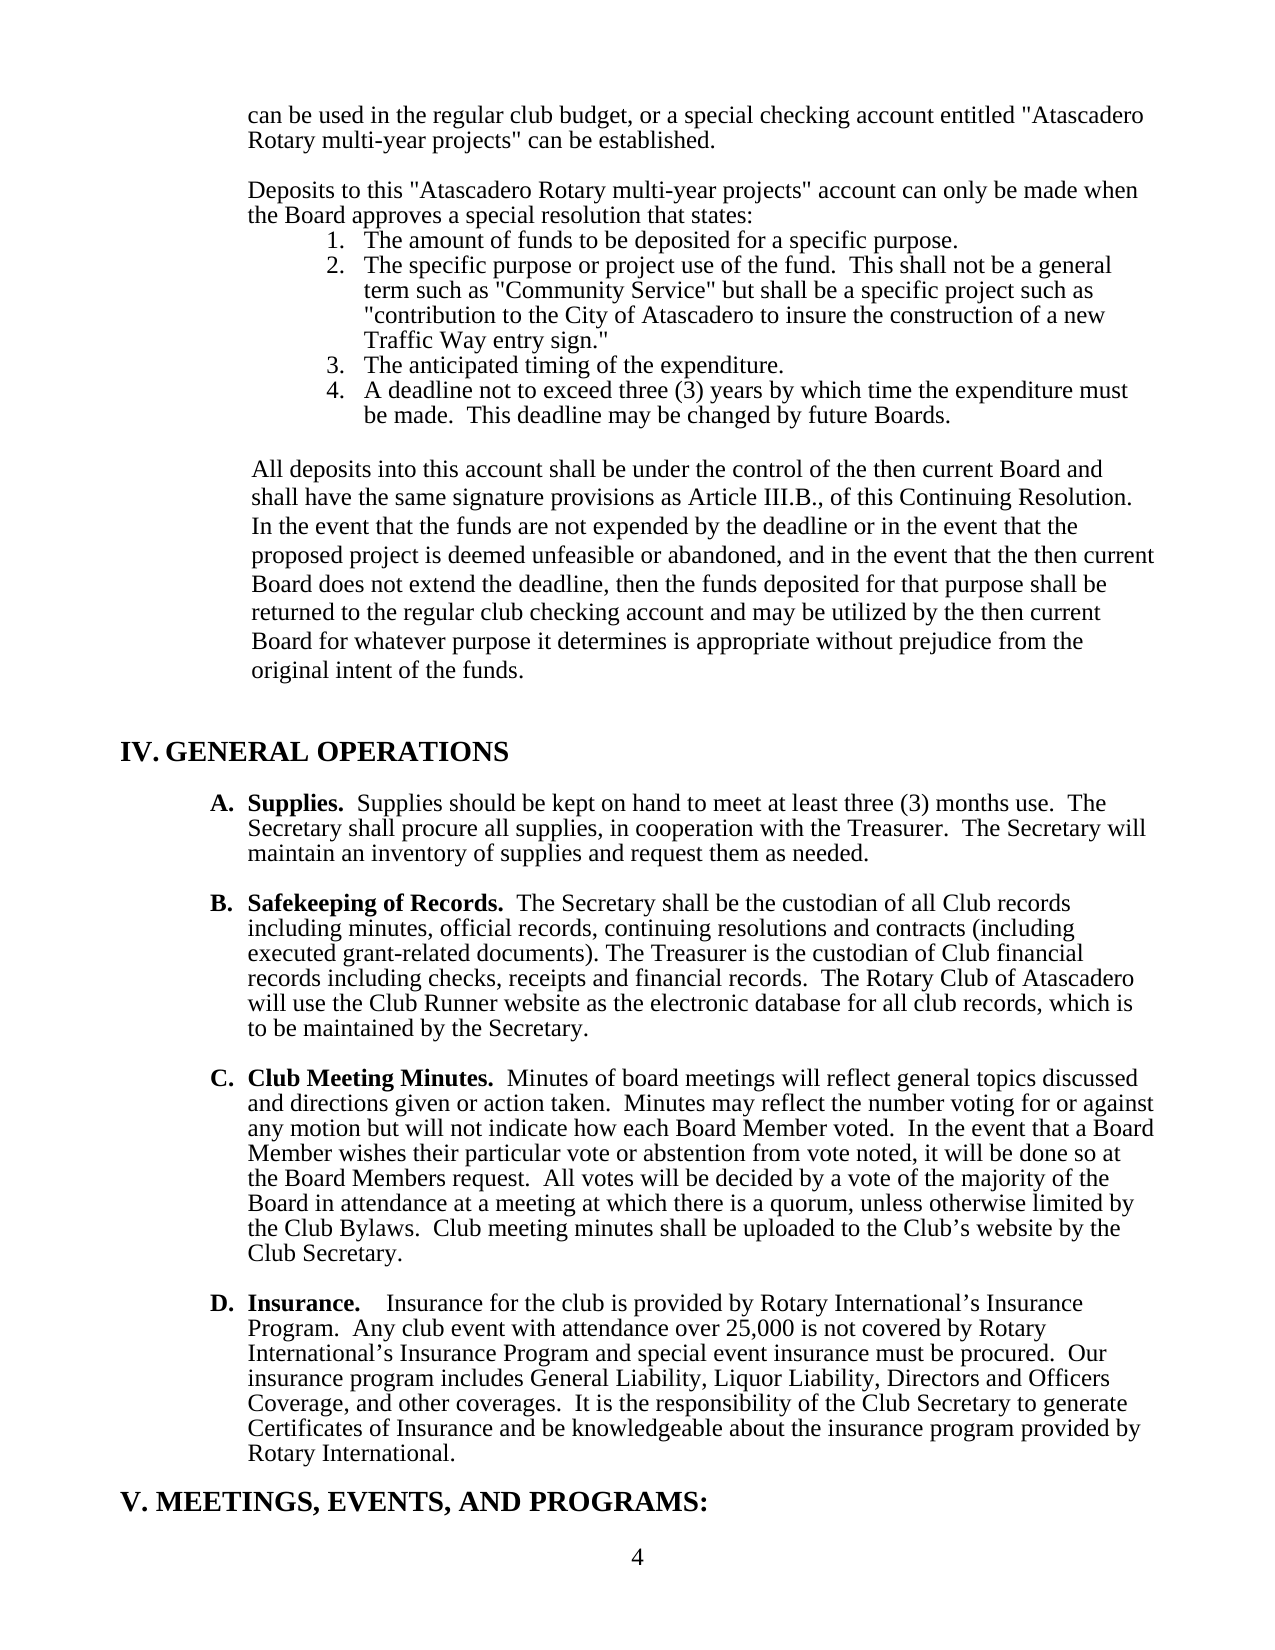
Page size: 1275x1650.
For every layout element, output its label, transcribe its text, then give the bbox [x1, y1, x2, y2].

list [210, 104, 1155, 154]
list Club Meeting Minutes. Minutes of board meetings will reflect general topics discussed and directions given or action taken. Minutes may reflect the number voting for or against any motion but will not indicate how each Board Member voted. In the event that a Board Member wishes their particular vote or abstention from vote noted, it will be done so at the Board Members request. All votes will be decided by a vote of the majority of the Board in attendance at a meeting at which there is a quorum, unless otherwise limited by the Club Bylaws. Club meeting minutes shall be uploaded to the Club’s website by the Club Secretary. [210, 1066, 1155, 1266]
list A deadline not to exceed three (3) years by which time the expenditure must be made. This deadline may be changed by future Boards. [326, 379, 1155, 429]
list The specific purpose or project use of the fund. This shall not be a general term such as "Community Service" but shall be a specific project such as "contribution to the City of Atascadero to insure the construction of a new Traffic Way entry sign." [326, 254, 1155, 354]
subtitle IV. GENERAL OPERATIONS [120, 741, 1155, 766]
text V. MEETINGS, EVENTS, AND PROGRAMS: [120, 1491, 1155, 1516]
list Insurance. Insurance for the club is provided by Rotary International’s Insurance Program. Any club event with attendance over 25,000 is not covered by Rotary International’s Insurance Program and special event insurance must be procured. Our insurance program includes General Liability, Liquor Liability, Directors and Officers Coverage, and other coverages. It is the responsibility of the Club Secretary to generate Certificates of Insurance and be knowledgeable about the insurance program provided by Rotary International. [210, 1291, 1155, 1466]
text Deposits to this "Atascadero Rotary multi-year projects" account can only be made when the Board approves a special resolution that states: [247, 179, 1155, 229]
list The amount of funds to be deposited for a specific purpose. [326, 229, 1155, 254]
list Supplies. Supplies should be kept on hand to meet at least three (3) months use. The Secretary shall procure all supplies, in cooperation with the Treasurer. The Secretary will maintain an inventory of supplies and request them as needed. [210, 791, 1155, 866]
text All deposits into this account shall be under the control of the then current Board and shall have the same signature provisions as Article III.B., of this Continuing Resolution. In the event that the funds are not expended by the deadline or in the event that the proposed project is deemed unfeasible or abandoned, and in the event that the then current Board does not extend the deadline, then the funds deposited for that purpose shall be returned to the regular club checking account and may be utilized by the then current Board for whatever purpose it determines is appropriate without prejudice from the original intent of the funds. [251, 454, 1155, 684]
list Safekeeping of Records. The Secretary shall be the custodian of all Club records including minutes, official records, continuing resolutions and contracts (including executed grant-related documents). The Treasurer is the custodian of Club financial records including checks, receipts and financial records. The Rotary Club of Atascadero will use the Club Runner website as the electronic database for all club records, which is to be maintained by the Secretary. [210, 891, 1155, 1041]
list The anticipated timing of the expenditure. [326, 354, 1155, 379]
